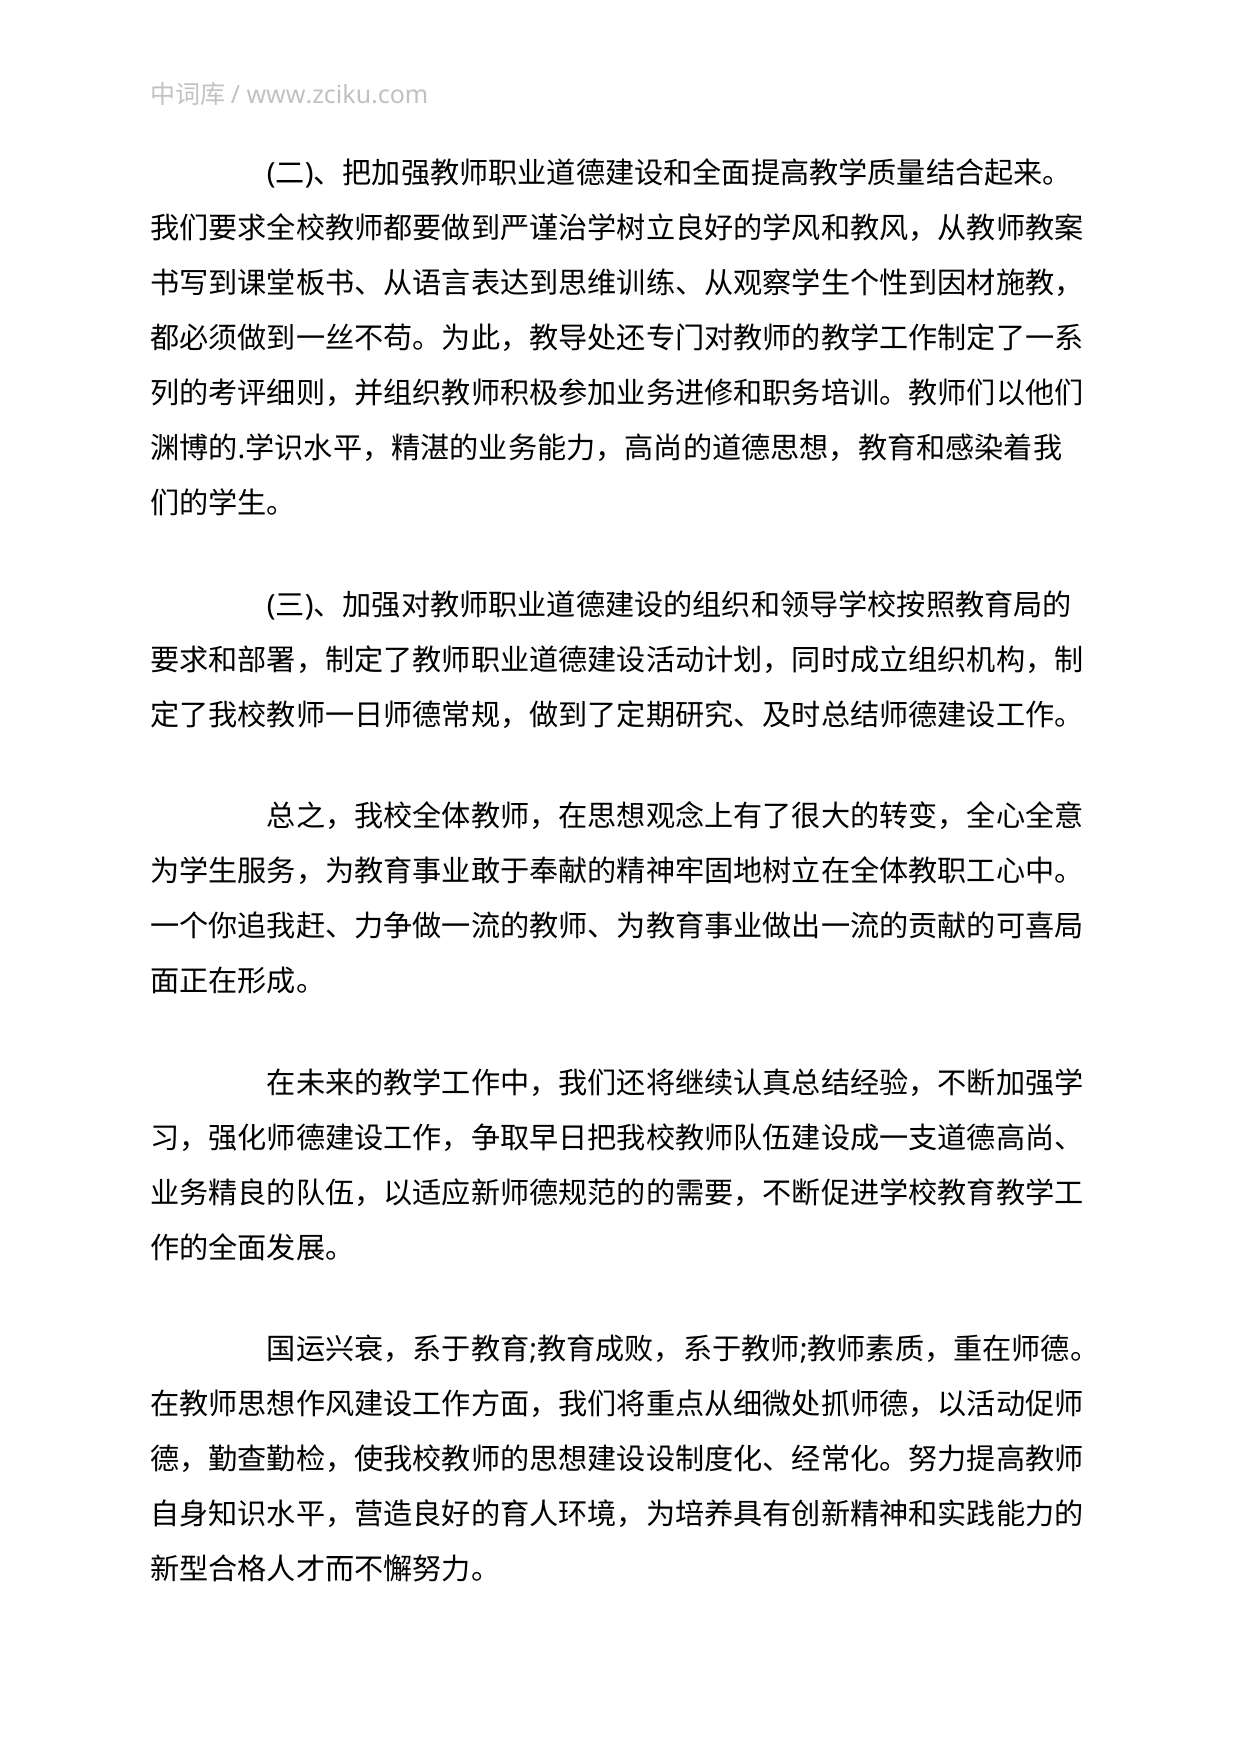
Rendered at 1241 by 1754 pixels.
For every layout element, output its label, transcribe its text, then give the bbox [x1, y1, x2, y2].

text 国运兴衰，系于教育;教育成败，系于教师;教师素质，重在师德。在教师思想作风建设工作方面，我们将重点从细微处抓师德，以活动促师德，勤查勤检，使我校教师的思想建设设制度化、经常化。努力提高教师自身知识水平，营造良好的育人环境，为培养具有创新精神和实践能力的新型合格人才而不懈努力。 [150, 1326, 1090, 1588]
text (二)、把加强教师职业道德建设和全面提高教学质量结合起来。我们要求全校教师都要做到严谨治学树立良好的学风和教风，从教师教案书写到课堂板书、从语言表达到思维训练、从观察学生个性到因材施教，都必须做到一丝不苟。为此，教导处还专门对教师的教学工作制定了一系列的考评细则，并组织教师积极参加业务进修和职务培训。教师们以他们渊博的.学识水平，精湛的业务能力，高尚的道德思想，教育和感染着我们的学生。 [150, 150, 1090, 522]
text (三)、加强对教师职业道德建设的组织和领导学校按照教育局的要求和部署，制定了教师职业道德建设活动计划，同时成立组织机构，制定了我校教师一日师德常规，做到了定期研究、及时总结师德建设工作。 [150, 581, 1090, 733]
text 总之，我校全体教师，在思想观念上有了很大的转变，全心全意为学生服务，为教育事业敢于奉献的精神牢固地树立在全体教职工心中。一个你追我赶、力争做一流的教师、为教育事业做出一流的贡献的可喜局面正在形成。 [150, 793, 1090, 1000]
text 在未来的教学工作中，我们还将继续认真总结经验，不断加强学习，强化师德建设工作，争取早日把我校教师队伍建设成一支道德高尚、业务精良的队伍，以适应新师德规范的的需要，不断促进学校教育教学工作的全面发展。 [150, 1059, 1090, 1266]
